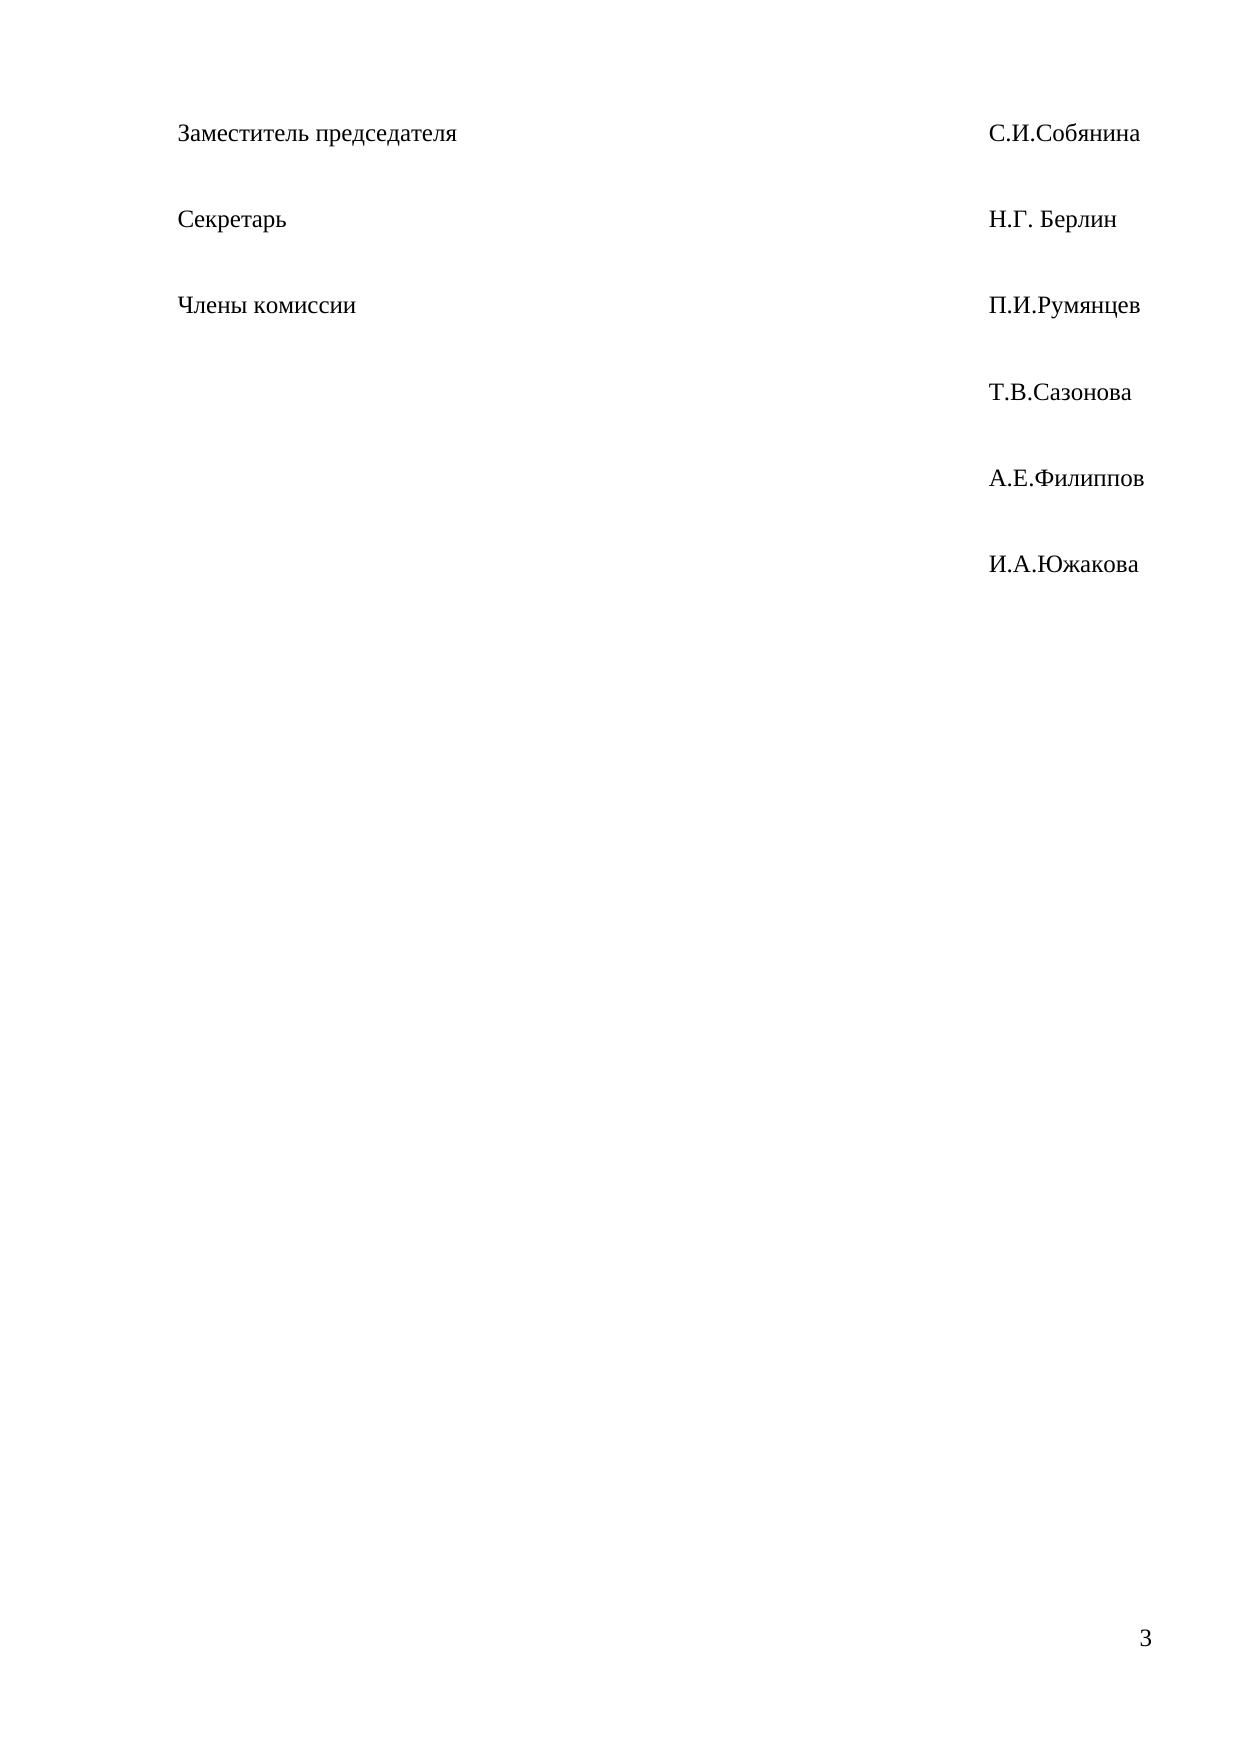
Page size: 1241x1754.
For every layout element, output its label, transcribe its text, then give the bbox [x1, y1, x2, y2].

text А.Е.Филиппов [207, 463, 1152, 492]
text Члены комиссии П.И.Румянцев [177, 291, 1152, 319]
text Т.В.Сазонова [207, 377, 1152, 406]
text Заместитель председателя С.И.Собянина [177, 118, 1152, 147]
text Секретарь Н.Г. Берлин [177, 204, 1152, 233]
text И.А.Южакова [0, 549, 1152, 578]
